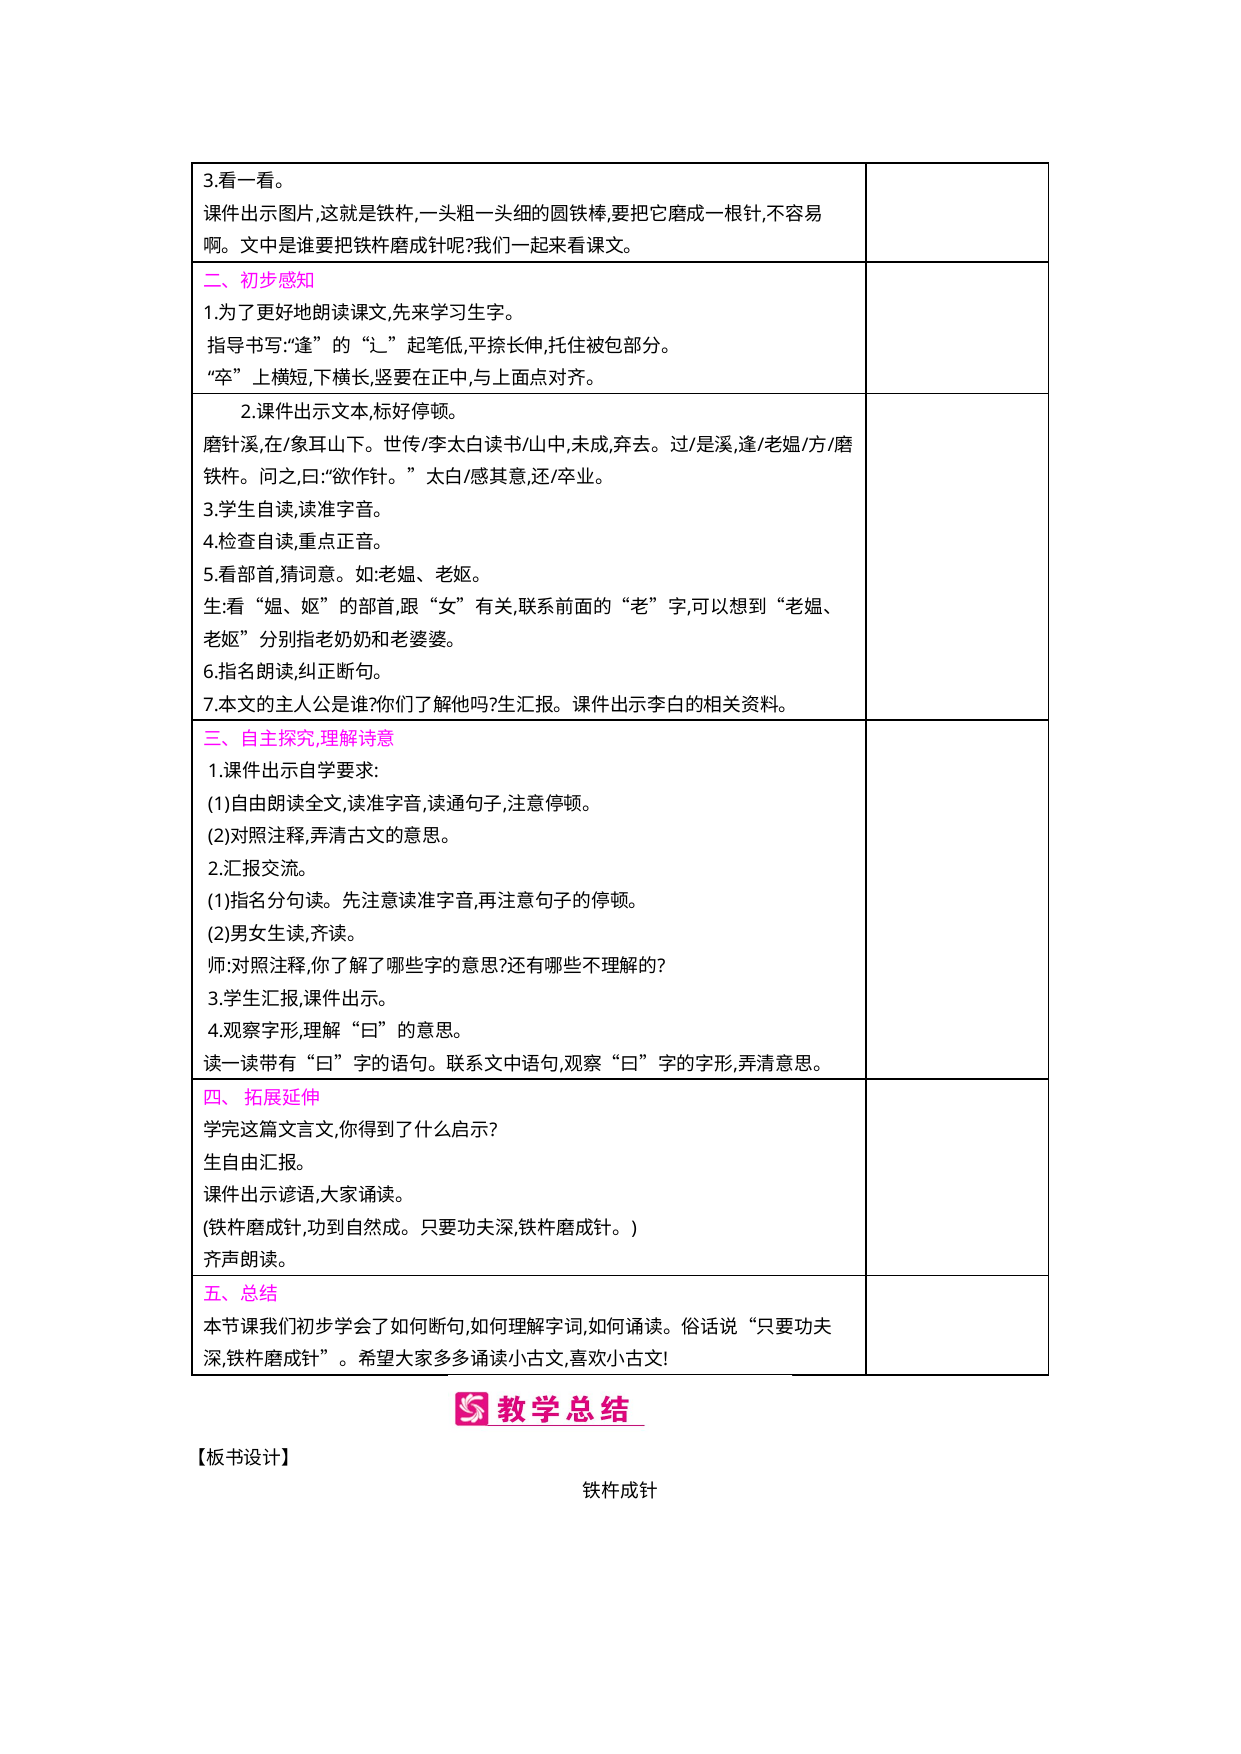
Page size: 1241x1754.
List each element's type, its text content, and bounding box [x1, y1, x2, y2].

table_cell [867, 1080, 1048, 1275]
text 【板书设计】 [187, 1440, 1053, 1473]
table_cell 四、 拓展延伸 学完这篇文言文,你得到了什么启示? 生自由汇报。 课件出示谚语,大家诵读。 (铁杵磨成针,功到自然成。只要功夫深,铁杵磨成针。) 齐声朗读。 [193, 1080, 865, 1275]
table_cell [867, 164, 1048, 261]
table_cell 二、初步感知 1.为了更好地朗读课文,先来学习生字。 指导书写:“逢”的“辶”起笔低,平捺长伸,托住被包部分。 “卒”上横短,下横长,竖要在正中,与上面点对齐。 [193, 263, 865, 393]
table_cell [867, 394, 1048, 719]
picture [448, 1375, 793, 1435]
table_cell [867, 1276, 1048, 1374]
table_cell 五、总结 本节课我们初步学会了如何断句,如何理解字词,如何诵读。俗话说“只要功夫深,铁杵磨成针”。希望大家多多诵读小古文,喜欢小古文! [193, 1276, 865, 1374]
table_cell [193, 164, 865, 261]
table_cell [867, 263, 1048, 393]
table_cell 2.课件出示文本,标好停顿。 磨针溪,在/象耳山下。世传/李太白读书/山中,未成,弃去。过/是溪,逢/老媪/方/磨铁杵。问之,曰:“欲作针。”太白/感其意,还/卒业。 3.学生自读,读准字音。 4.检查自读,重点正音。 5.看部首,猜词意。如:老媪、老妪。 生:看“媪、妪”的部首,跟“女”有关,联系前面的“老”字,可以想到“老媪、老妪”分别指老奶奶和老婆婆。 6.指名朗读,纠正断句。 7.本文的主人公是谁?你们了解他吗?生汇报。课件出示李白的相关资料。 [193, 394, 865, 719]
table_cell 三、自主探究,理解诗意 1.课件出示自学要求: (1)自由朗读全文,读准字音,读通句子,注意停顿。 (2)对照注释,弄清古文的意思。 2.汇报交流。 (1)指名分句读。先注意读准字音,再注意句子的停顿。 (2)男女生读,齐读。 师:对照注释,你了解了哪些字的意思?还有哪些不理解的? 3.学生汇报,课件出示。 4.观察字形,理解“曰”的意思。 读一读带有“曰”字的语句。联系文中语句,观察“曰”字的字形,弄清意思。 [193, 721, 865, 1078]
text 铁杵成针 [187, 1473, 1053, 1505]
table_cell [867, 721, 1048, 1078]
